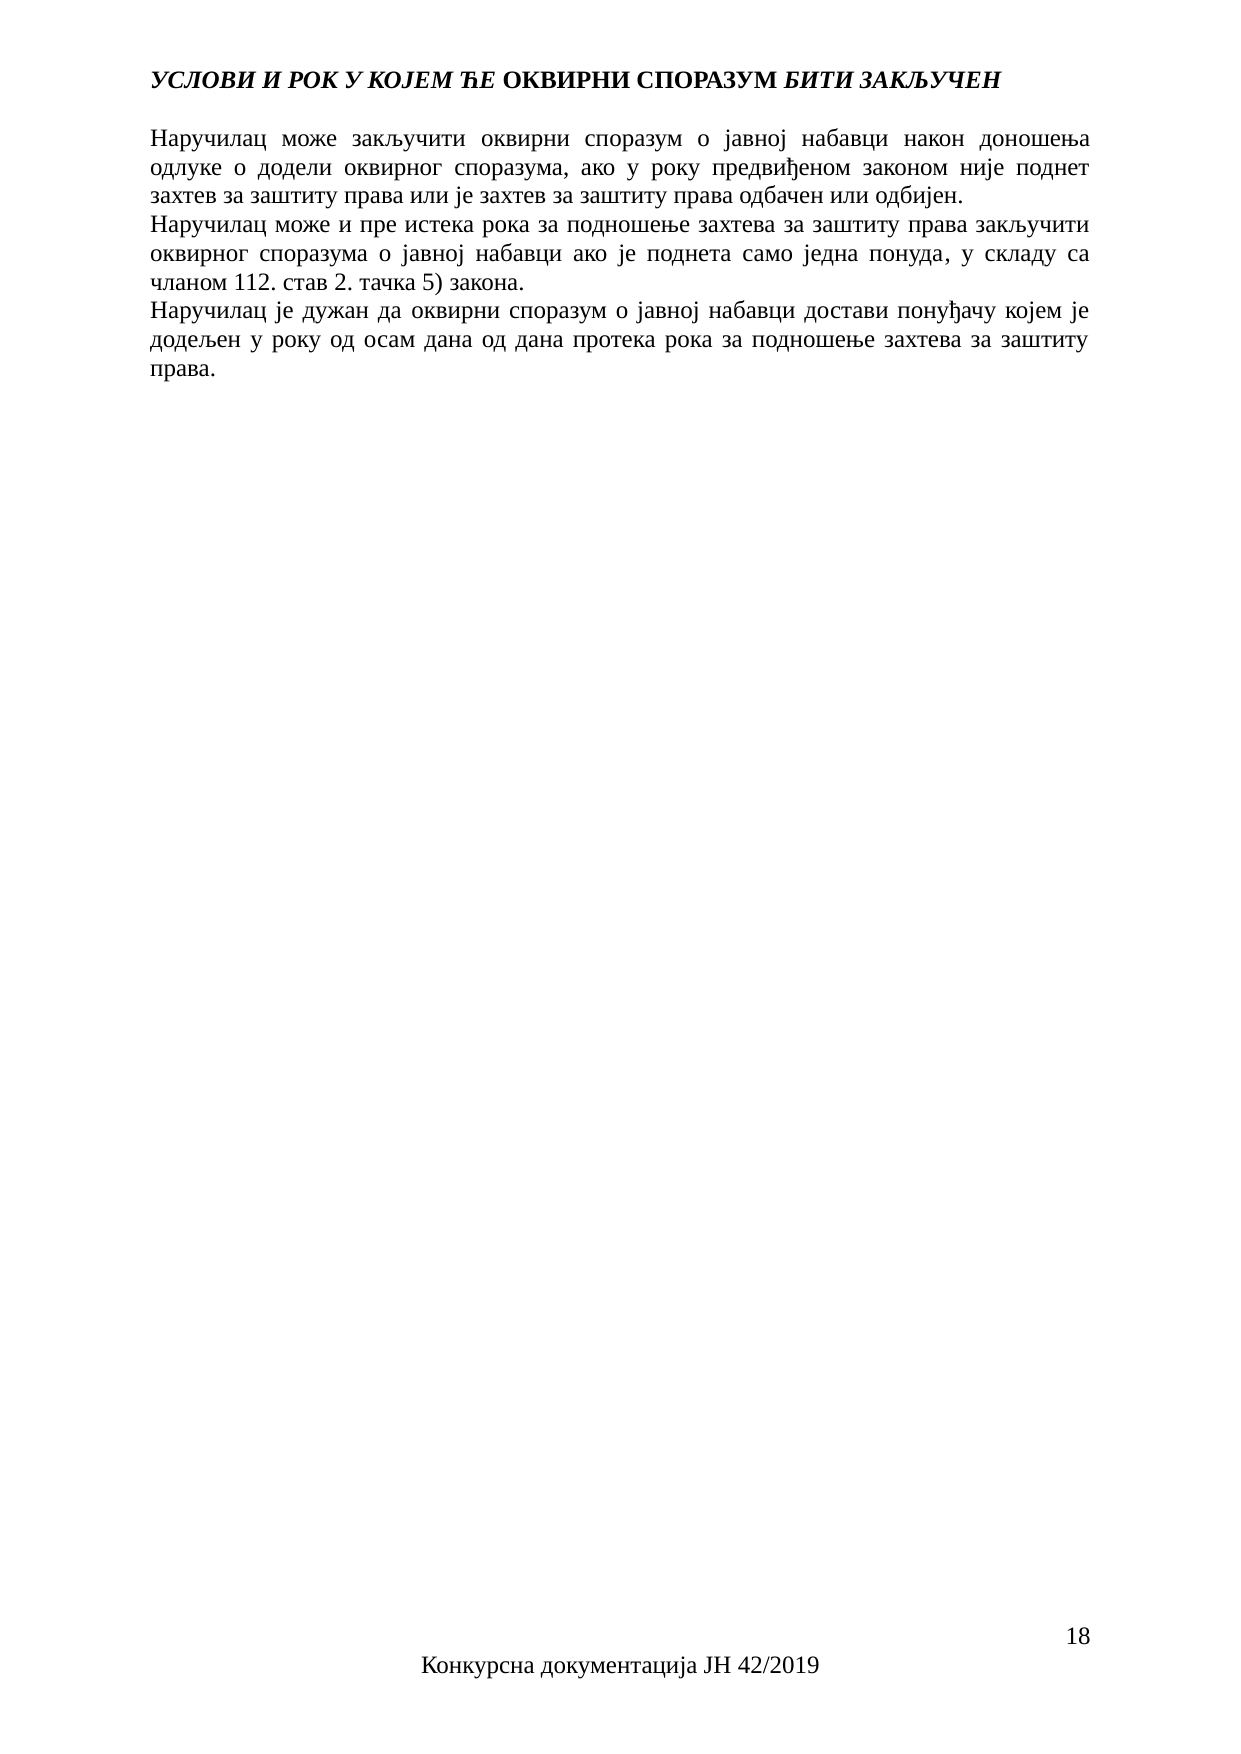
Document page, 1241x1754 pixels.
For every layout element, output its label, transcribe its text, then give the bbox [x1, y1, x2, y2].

text Наручилац може и пре истека рока за подношење захтева за заштиту права закључити оквирног споразума о јавној набавци ако је поднета само једна понуда, у складу са чланом 112. став 2. тачка 5) закона. [150, 209, 1090, 296]
text Наручилац је дужан да оквирни споразум о јавној набавци достави понуђачу којем је додељен у року од осам дана од дана протека рока за подношење захтева за заштиту права. [150, 296, 1090, 382]
text Наручилац може закључити оквирни споразум о јавној набавци након доношења одлуке о додели оквирног споразума, ако у року предвиђеном законом није поднет захтев за заштиту права или је захтев за заштиту права одбачен или одбијен. [150, 123, 1090, 209]
text УСЛОВИ И РОК У КОЈЕМ ЋЕ ОКВИРНИ СПОРАЗУМ БИТИ ЗАКЉУЧЕН [150, 66, 1090, 94]
